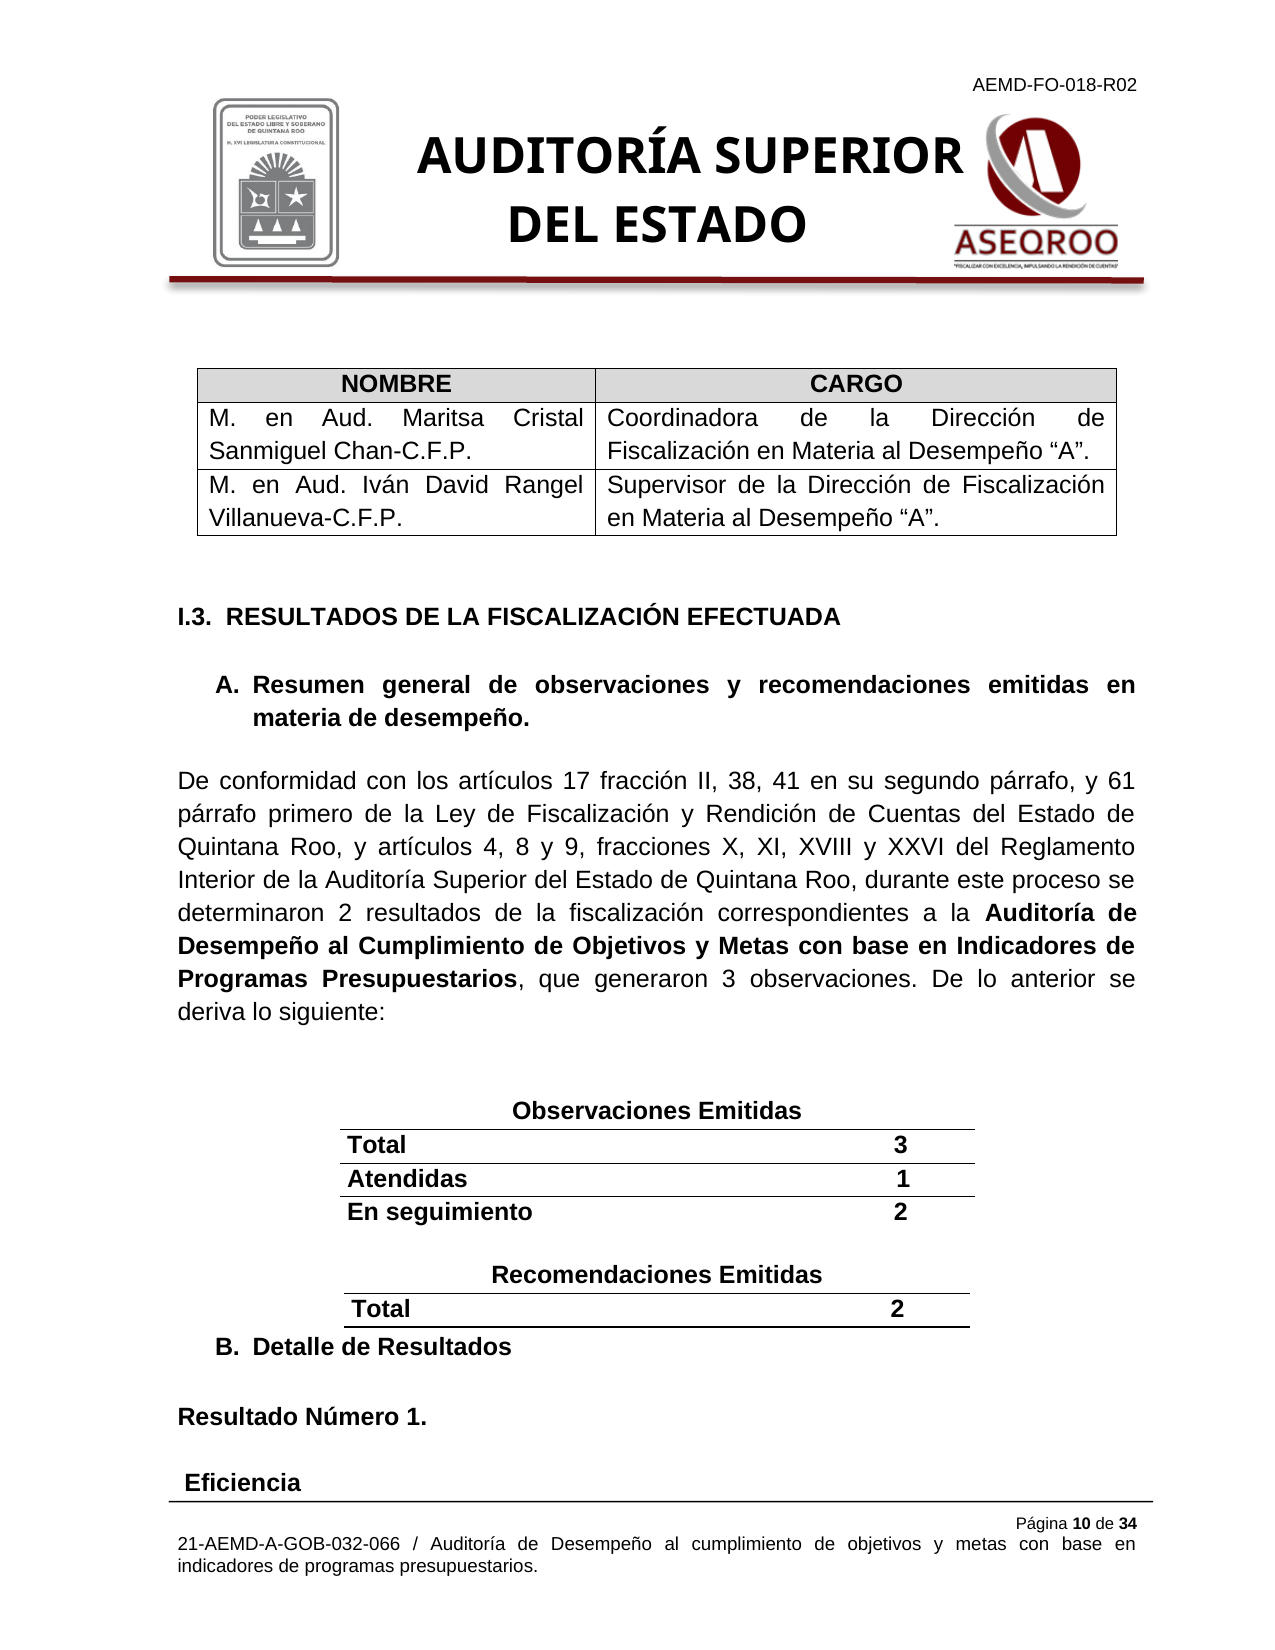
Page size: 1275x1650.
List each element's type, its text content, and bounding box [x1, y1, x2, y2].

table_cell 2 [824, 1294, 970, 1326]
subtitle I.3. RESULTADOS DE LA FISCALIZACIÓN EFECTUADA [177, 602, 1137, 631]
table_header NOMBRE [198, 369, 595, 402]
table_cell 3 [826, 1130, 974, 1163]
table_cell M. en Aud. Iván David Rangel Villanueva-C.F.P. [198, 470, 595, 535]
text Resultado Número 1. [177, 1402, 1137, 1431]
subtitle Resumen general de observaciones y recomendaciones emitidas en materia de desempeño. [215, 670, 1137, 731]
table_cell Coordinadora de la Dirección de Fiscalización en Materia al Desempeño “A”. [596, 403, 1116, 468]
picture [210, 95, 340, 268]
picture [954, 114, 1118, 269]
text De conformidad con los artículos 17 fracción II, 38, 41 en su segundo párrafo, y 61 párrafo primero de la Ley de Fiscalización y Rendición de Cuentas del Estado de Quintana Roo, y artículos 4, 8 y 9, fracciones X, XI, XVIII y XXVI del Reglamento Interior de la Auditoría Superior del Estado de Quintana Roo, durante este proceso se determinaron 2 resultados de la fiscalización correspondientes a la Auditoría de Desempeño al Cumplimiento de Objetivos y Metas con base en Indicadores de Programas Presupuestarios, que generaron 3 observaciones. De lo anterior se deriva lo siguiente: [177, 766, 1137, 1026]
subtitle Detalle de Resultados [215, 1332, 1137, 1360]
table_cell Atendidas [340, 1164, 826, 1196]
table_header Recomendaciones Emitidas [344, 1260, 970, 1293]
table_cell En seguimiento [340, 1197, 826, 1230]
table_cell Total [344, 1294, 824, 1326]
table_header Observaciones Emitidas [340, 1096, 974, 1129]
table_header CARGO [596, 369, 1116, 402]
table_cell Supervisor de la Dirección de Fiscalización en Materia al Desempeño “A”. [596, 470, 1116, 535]
table_cell 2 [826, 1197, 974, 1230]
text Eficiencia [177, 1468, 1137, 1497]
table_cell Total [340, 1130, 826, 1163]
table_cell 1 [826, 1164, 974, 1196]
table_cell M. en Aud. Maritsa Cristal Sanmiguel Chan-C.F.P. [198, 403, 595, 468]
